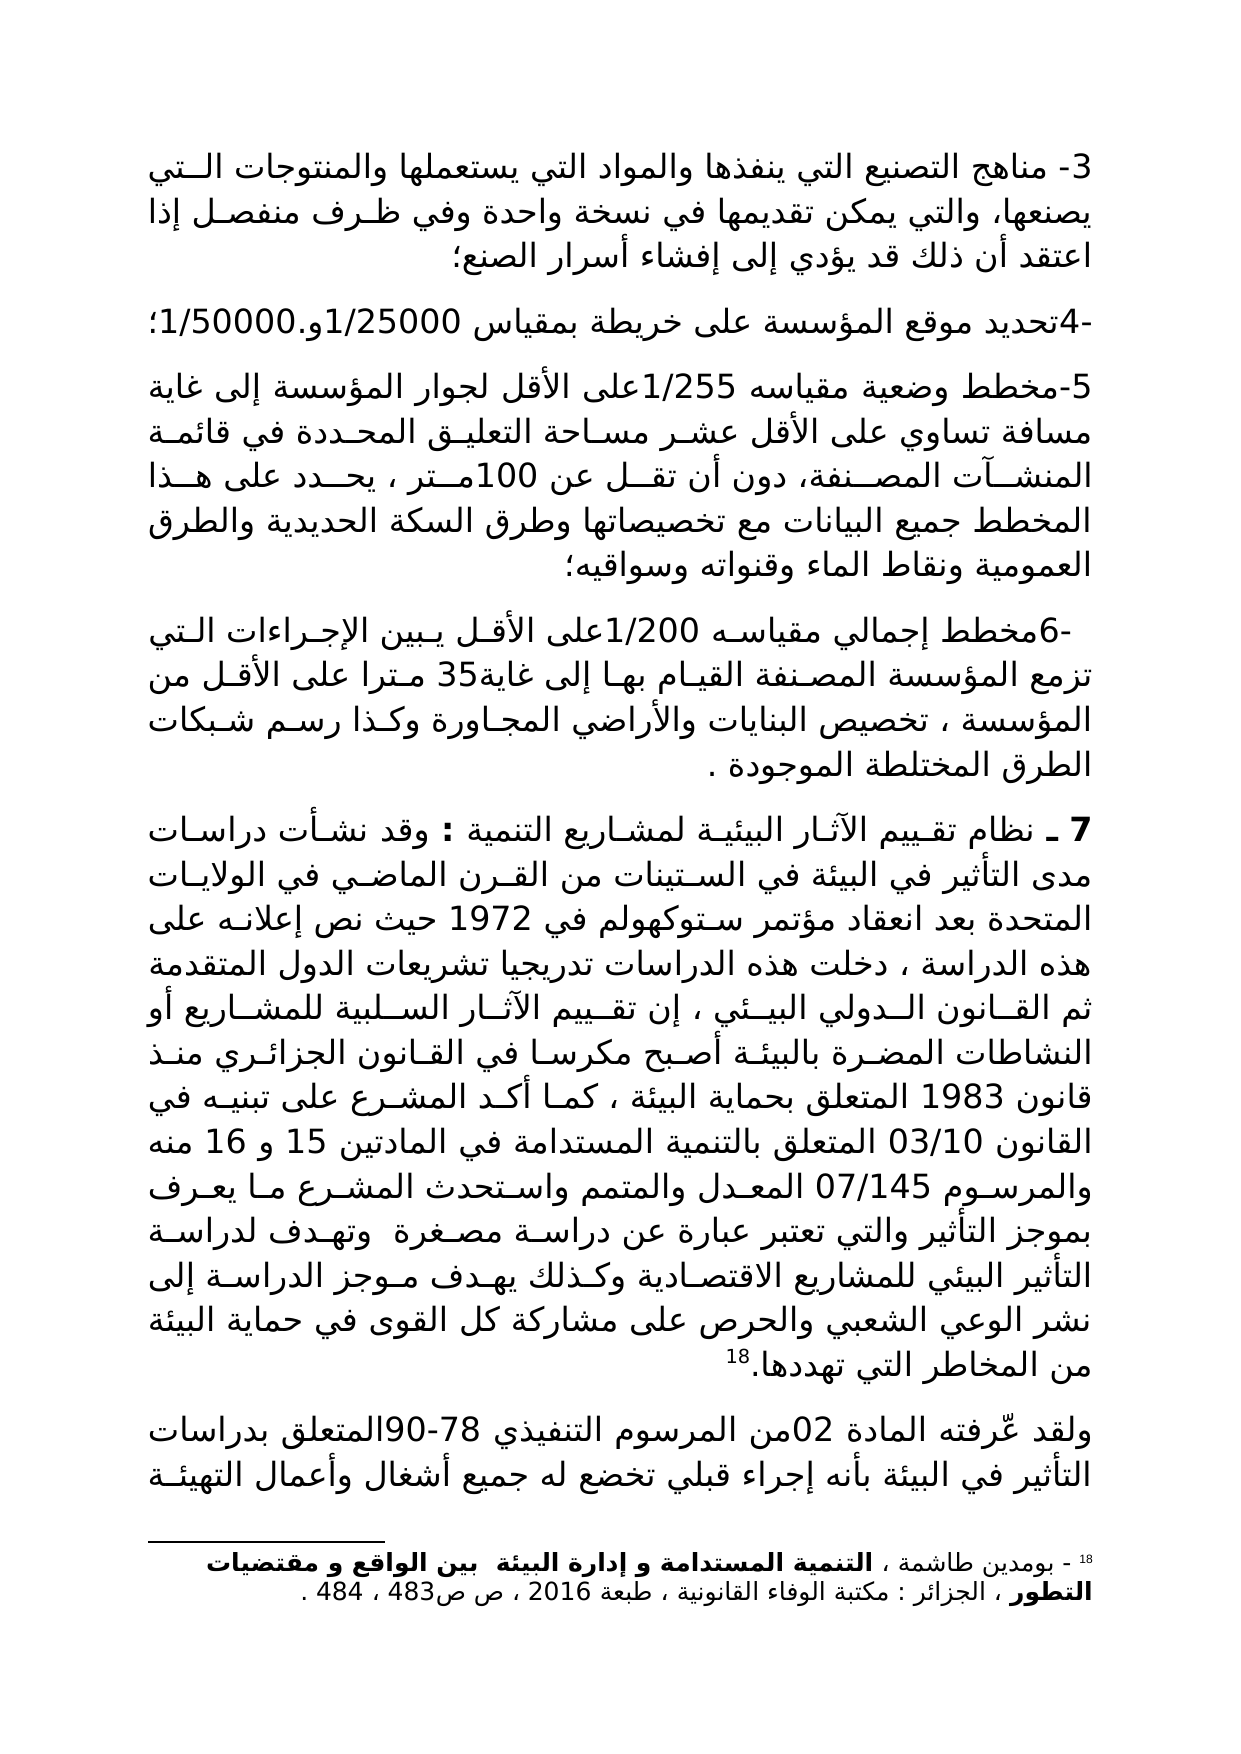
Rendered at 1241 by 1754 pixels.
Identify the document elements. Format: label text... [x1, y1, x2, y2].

text -6مخطط إجمالي مقياسه 1/200على الأقل يبين الإجراءات التي تزمع المؤسسة المصنفة القيام بها إلى غاية35 مترا على الأقل من المؤسسة ، تخصيص البنايات والأراضي المجاورة وكذا رسم شبكات الطرق المختلطة الموجودة . [148, 611, 1093, 784]
text 5-مخطط وضعية مقياسه 1/255على الأقل لجوار المؤسسة إلى غاية مسافة تساوي على الأقل عشر مساحة التعليق المحددة في قائمة المنشآت المصنفة، دون أن تقل عن 100متر ، يحدد على هذا المخطط جميع البيانات مع تخصيصاتها وطرق السكة الحديدية والطرق العمومية ونقاط الماء وقنواته وسواقيه؛ [148, 368, 1093, 585]
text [148, 1411, 1093, 1494]
text 3- مناهج التصنيع التي ينفذها والمواد التي يستعملها والمنتوجات التي يصنعها، والتي يمكن تقديمها في نسخة واحدة وفي ظرف منفصل إذا اعتقد أن ذلك قد يؤدي إلى إفشاء أسرار الصنع؛ [148, 148, 1093, 276]
text -4تحديد موقع المؤسسة على خريطة بمقياس 1/25000و.1/50000؛ [148, 302, 1093, 341]
text 7 ـ نظام تقييم الآثار البيئية لمشاريع التنمية : وقد نشأت دراسات مدى التأثير في البيئة في الستينات من القرن الماضي في الولايات المتحدة بعد انعقاد مؤتمر ستوكهولم في 1972 حيث نص إعلانه على هذه الدراسة ، دخلت هذه الدراسات تدريجيا تشريعات الدول المتقدمة ثم القانون الدولي البيئي ، إن تقييم الآثار السلبية للمشاريع أو النشاطات المضرة بالبيئة أصبح مكرسا في القانون الجزائري منذ قانون 1983 المتعلق بحماية البيئة ، كما أكد المشرع على تبنيه في القانون 03/10 المتعلق بالتنمية المستدامة في المادتين 15 و 16 منه والمرسوم 07/145 المعدل والمتمم واستحدث المشرع ما يعرف بموجز التأثير والتي تعتبر عبارة عن دراسة مصغرة وتهدف لدراسة التأثير البيئي للمشاريع الاقتصادية وكذلك يهدف موجز الدراسة إلى نشر الوعي الشعبي والحرص على مشاركة كل القوى في حماية البيئة من المخاطر التي تهددها. [148, 811, 1093, 1384]
